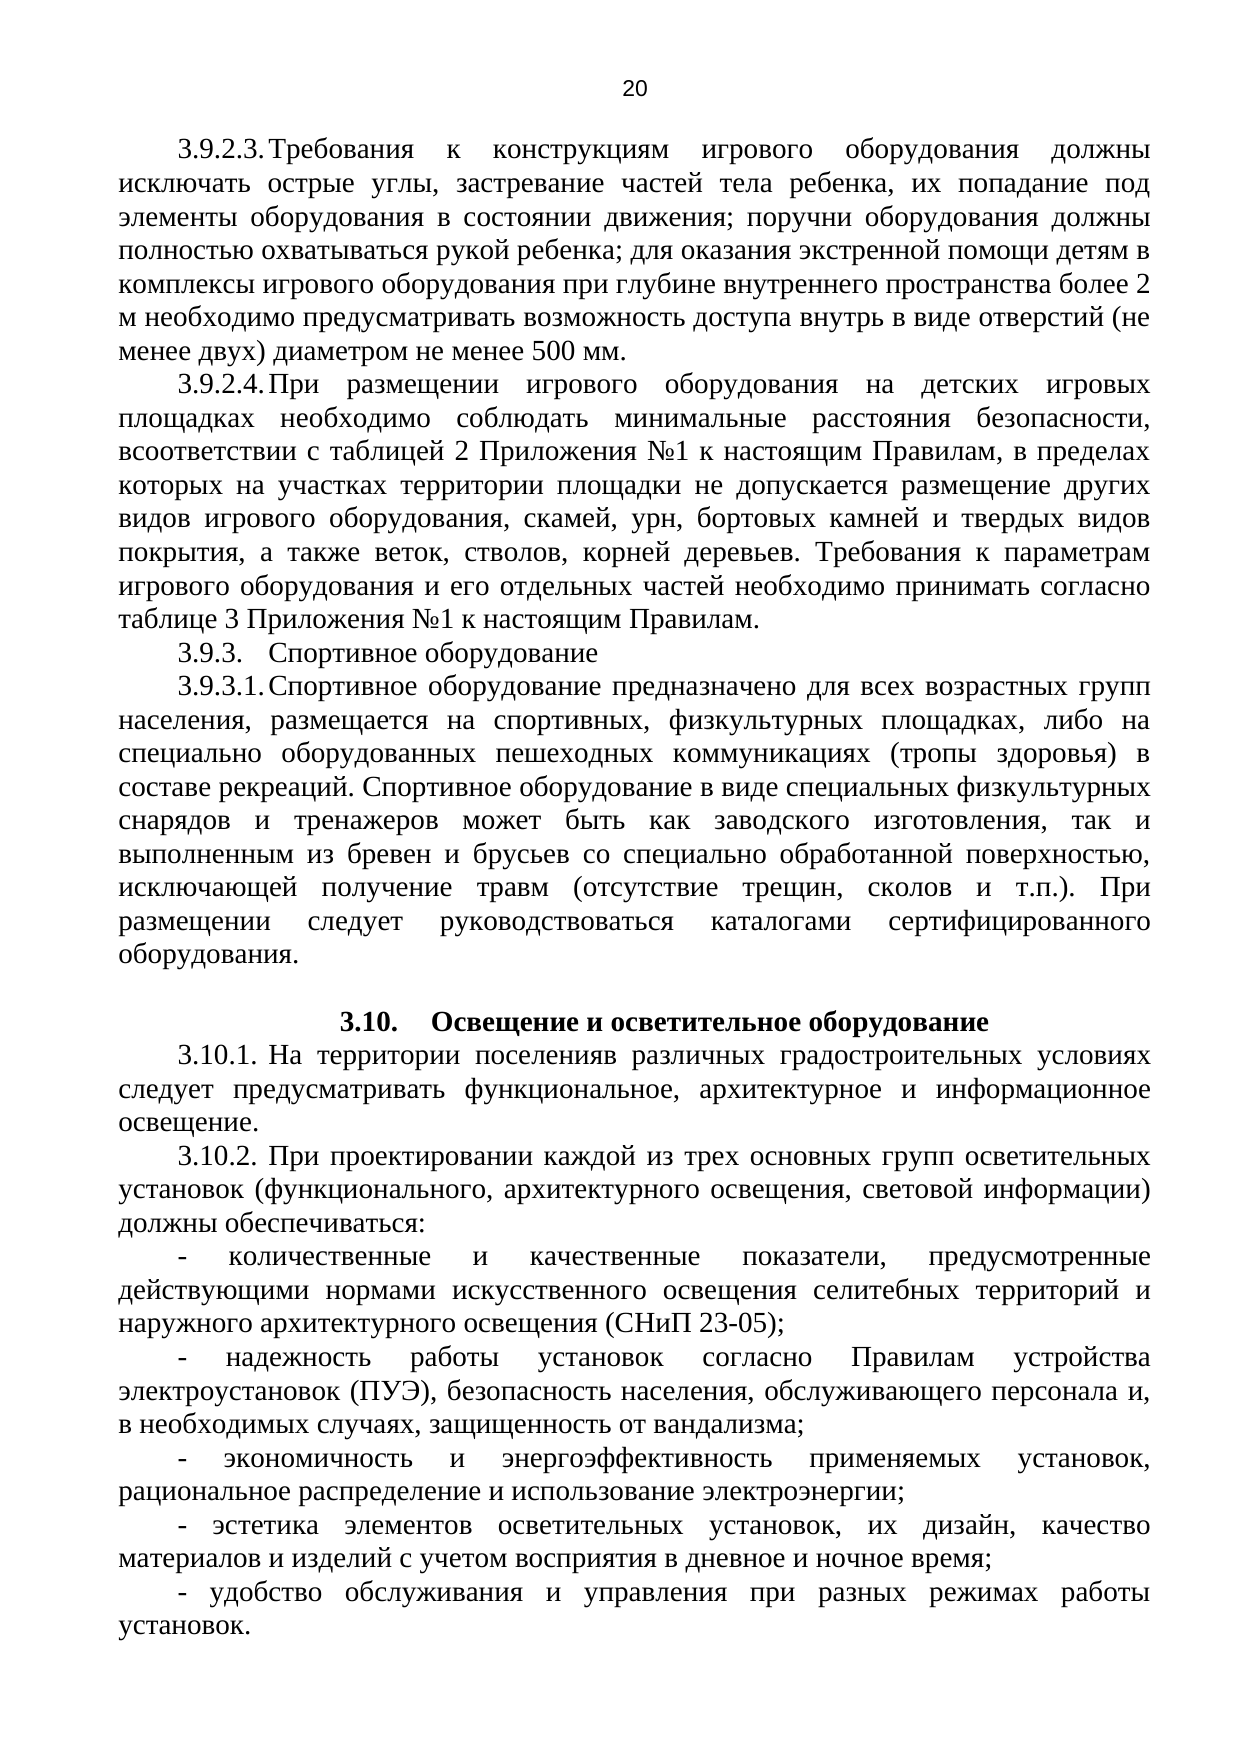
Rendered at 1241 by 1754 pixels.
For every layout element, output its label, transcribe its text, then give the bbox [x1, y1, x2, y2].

text - надежность работы установок согласно Правилам устройства электроустановок (ПУЭ), безопасность населения, обслуживающего персонала и, в необходимых случаях, защищенность от вандализма; [118, 1339, 1152, 1440]
text - количественные и качественные показатели, предусмотренные действующими нормами искусственного освещения селитебных территорий и наружного архитектурного освещения (СНиП 23-05); [118, 1238, 1152, 1339]
list Требования к конструкциям игрового оборудования должны исключать острые углы, застревание частей тела ребенка, их попадание под элементы оборудования в состоянии движения; поручни оборудования должны полностью охватываться рукой ребенка; для оказания экстренной помощи детям в комплексы игрового оборудования при глубине внутреннего пространства более 2 м необходимо предусматривать возможность доступа внутрь в виде отверстий (не менее двух) диаметром не менее 500 мм. [118, 132, 1152, 366]
list При проектировании каждой из трех основных групп осветительных установок (функционального, архитектурного освещения, световой информации) должны обеспечиваться: [118, 1138, 1152, 1238]
list На территории поселенияв различных градостроительных условиях следует предусматривать функциональное, архитектурное и информационное освещение. [118, 1037, 1152, 1138]
list Спортивное оборудование предназначено для всех возрастных групп населения, размещается на спортивных, физкультурных площадках, либо на специально оборудованных пешеходных коммуникациях (тропы здоровья) в составе рекреаций. Спортивное оборудование в виде специальных физкультурных снарядов и тренажеров может быть как заводского изготовления, так и выполненным из бревен и брусьев со специально обработанной поверхностью, исключающей получение травм (отсутствие трещин, сколов и т.п.). При размещении следует руководствоваться каталогами сертифицированного оборудования. [118, 668, 1152, 970]
text - удобство обслуживания и управления при разных режимах работы установок. [118, 1574, 1152, 1641]
list Спортивное оборудование [118, 635, 1152, 668]
text - экономичность и энергоэффективность применяемых установок, рациональное распределение и использование электроэнергии; [118, 1440, 1152, 1507]
subtitle Освещение и осветительное оборудование [118, 1004, 1152, 1037]
text - эстетика элементов осветительных установок, их дизайн, качество материалов и изделий с учетом восприятия в дневное и ночное время; [118, 1507, 1152, 1574]
list При размещении игрового оборудования на детских игровых площадках необходимо соблюдать минимальные расстояния безопасности, всоответствии с таблицей 2 Приложения №1 к настоящим Правилам, в пределах которых на участках территории площадки не допускается размещение других видов игрового оборудования, скамей, урн, бортовых камней и твердых видов покрытия, а также веток, стволов, корней деревьев. Требования к параметрам игрового оборудования и его отдельных частей необходимо принимать согласно таблице 3 Приложения №1 к настоящим Правилам. [118, 366, 1152, 635]
